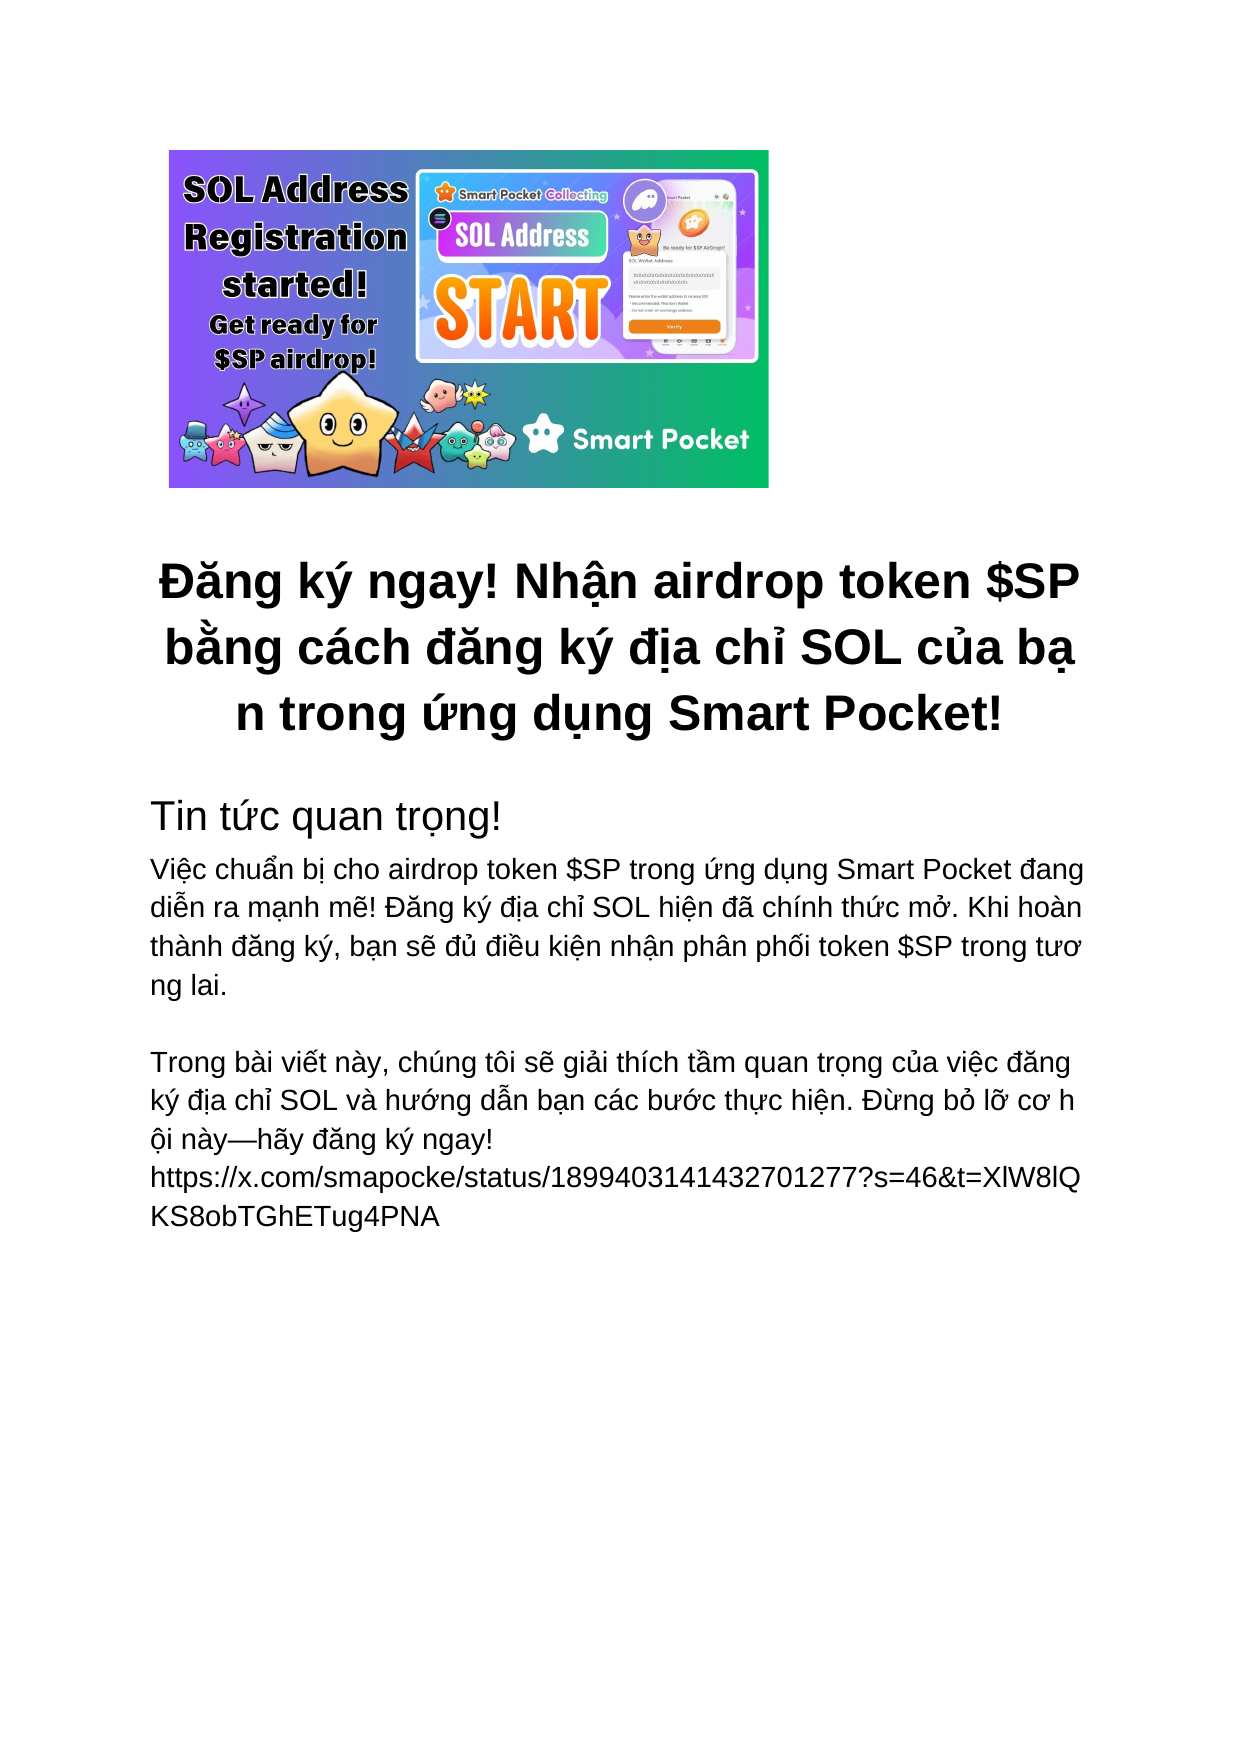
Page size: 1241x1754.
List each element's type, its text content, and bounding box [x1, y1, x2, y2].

text Đăng ký ngay! Nhận airdrop token $SP bằng cách đăng ký địa chỉ SOL của bạn trong ứng dụng Smart Pocket! [150, 552, 1090, 741]
subtitle Tin tức quan trọng! [150, 792, 1090, 839]
picture [168, 150, 769, 488]
text https://x.com/smapocke/status/1899403141432701277?s=46&t=XlW8lQKS8obTGhETug4PNA [150, 1160, 1090, 1232]
text Việc chuẩn bị cho airdrop token $SP trong ứng dụng Smart Pocket đang diễn ra mạnh mẽ! Đăng ký địa chỉ SOL hiện đã chính thức mở. Khi hoàn thành đăng ký, bạn sẽ đủ điều kiện nhận phân phối token $SP trong tương lai. Trong bài viết này, chúng tôi sẽ giải thích tầm quan trọng của việc đăng ký địa chỉ SOL và hướng dẫn bạn các bước thực hiện. Đừng bỏ lỡ cơ hội này—hãy đăng ký ngay! [150, 852, 1090, 1155]
